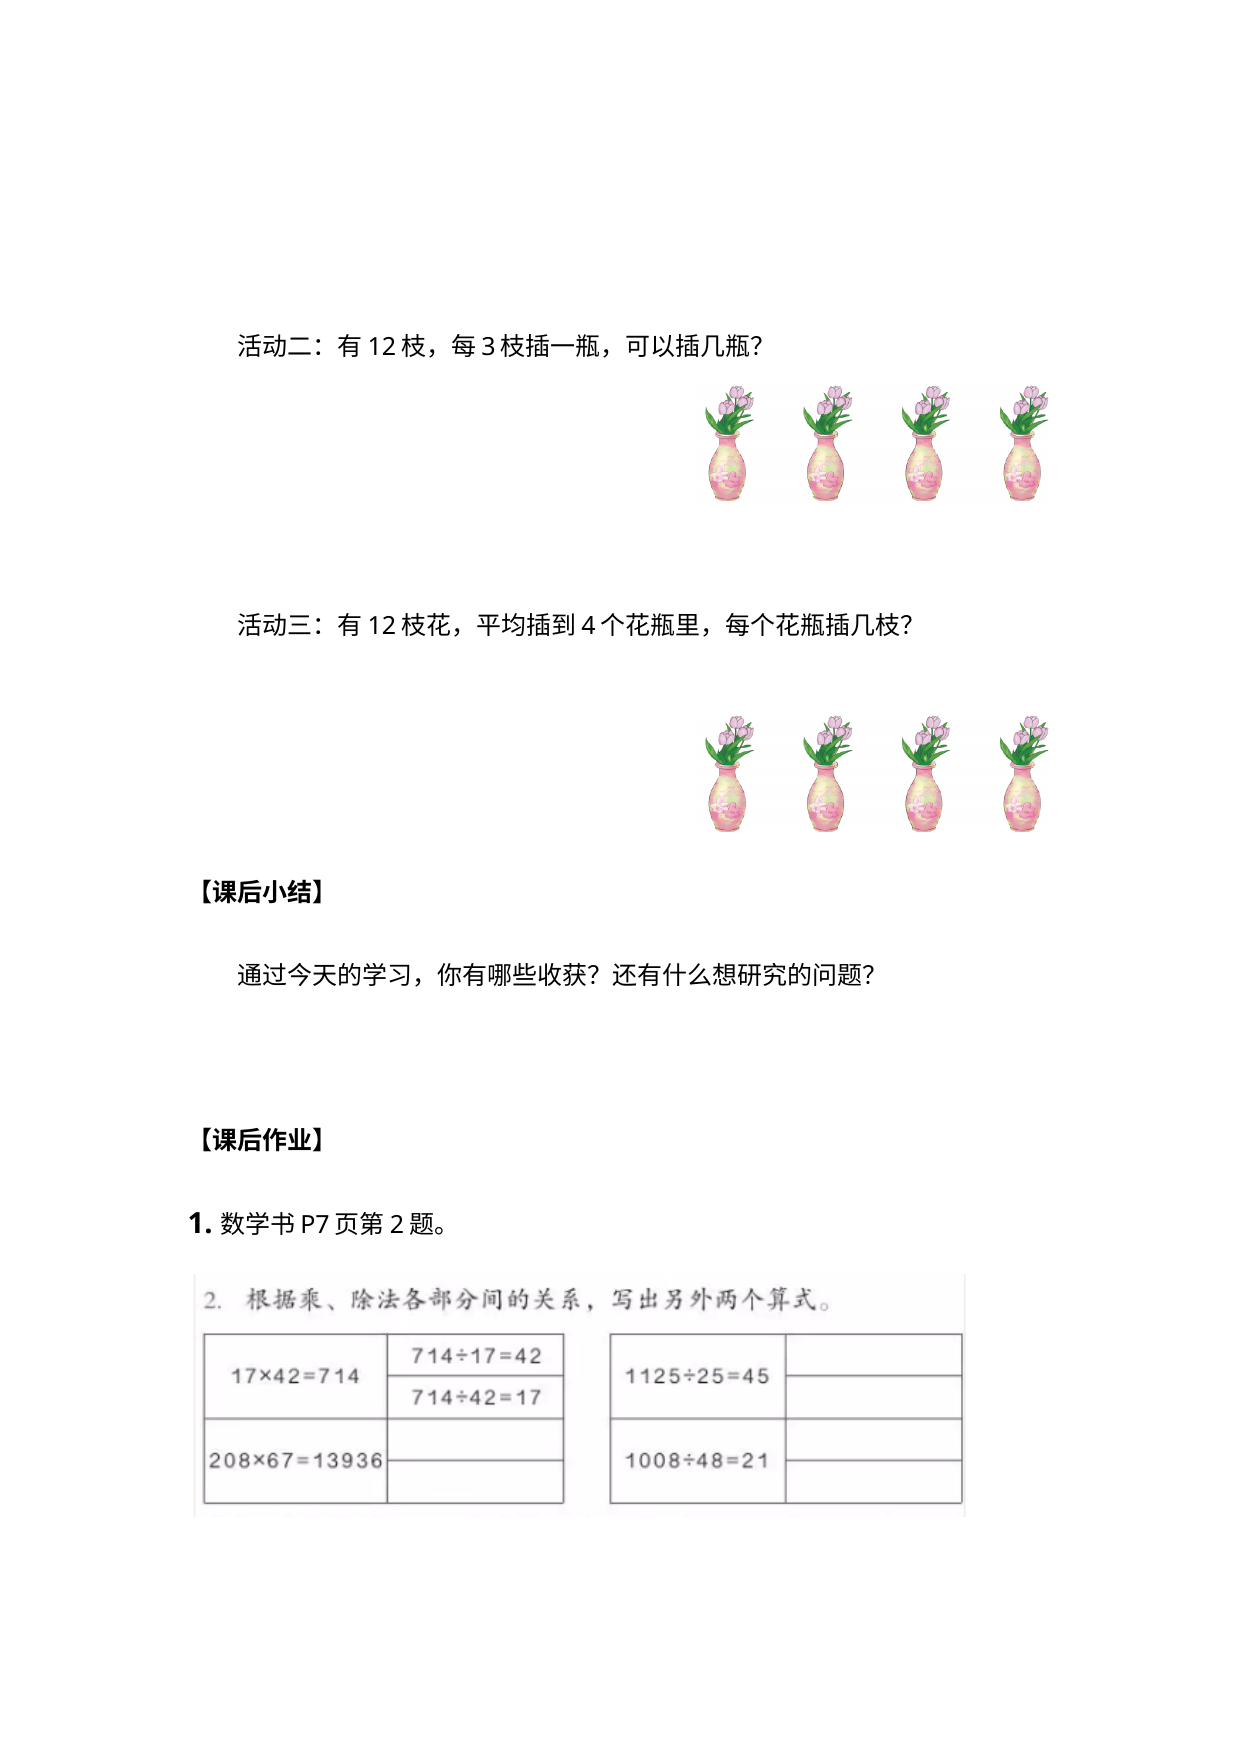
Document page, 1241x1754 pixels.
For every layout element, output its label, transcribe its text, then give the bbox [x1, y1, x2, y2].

picture [695, 380, 1053, 503]
text 【课后小结】 [187, 858, 1053, 923]
text 通过今天的学习，你有哪些收获？还有什么想研究的问题？ [187, 941, 1053, 1006]
text 活动三：有12枝花，平均插到4个花瓶里，每个花瓶插几枝？ [187, 606, 1053, 642]
picture [187, 1274, 987, 1517]
text 活动二：有12枝，每3枝插一瓶，可以插几瓶？ [187, 326, 1053, 362]
picture [695, 711, 1053, 834]
text 1. 数学书P7页第2题。 [187, 1189, 1053, 1254]
text 【课后作业】 [187, 1106, 1053, 1171]
